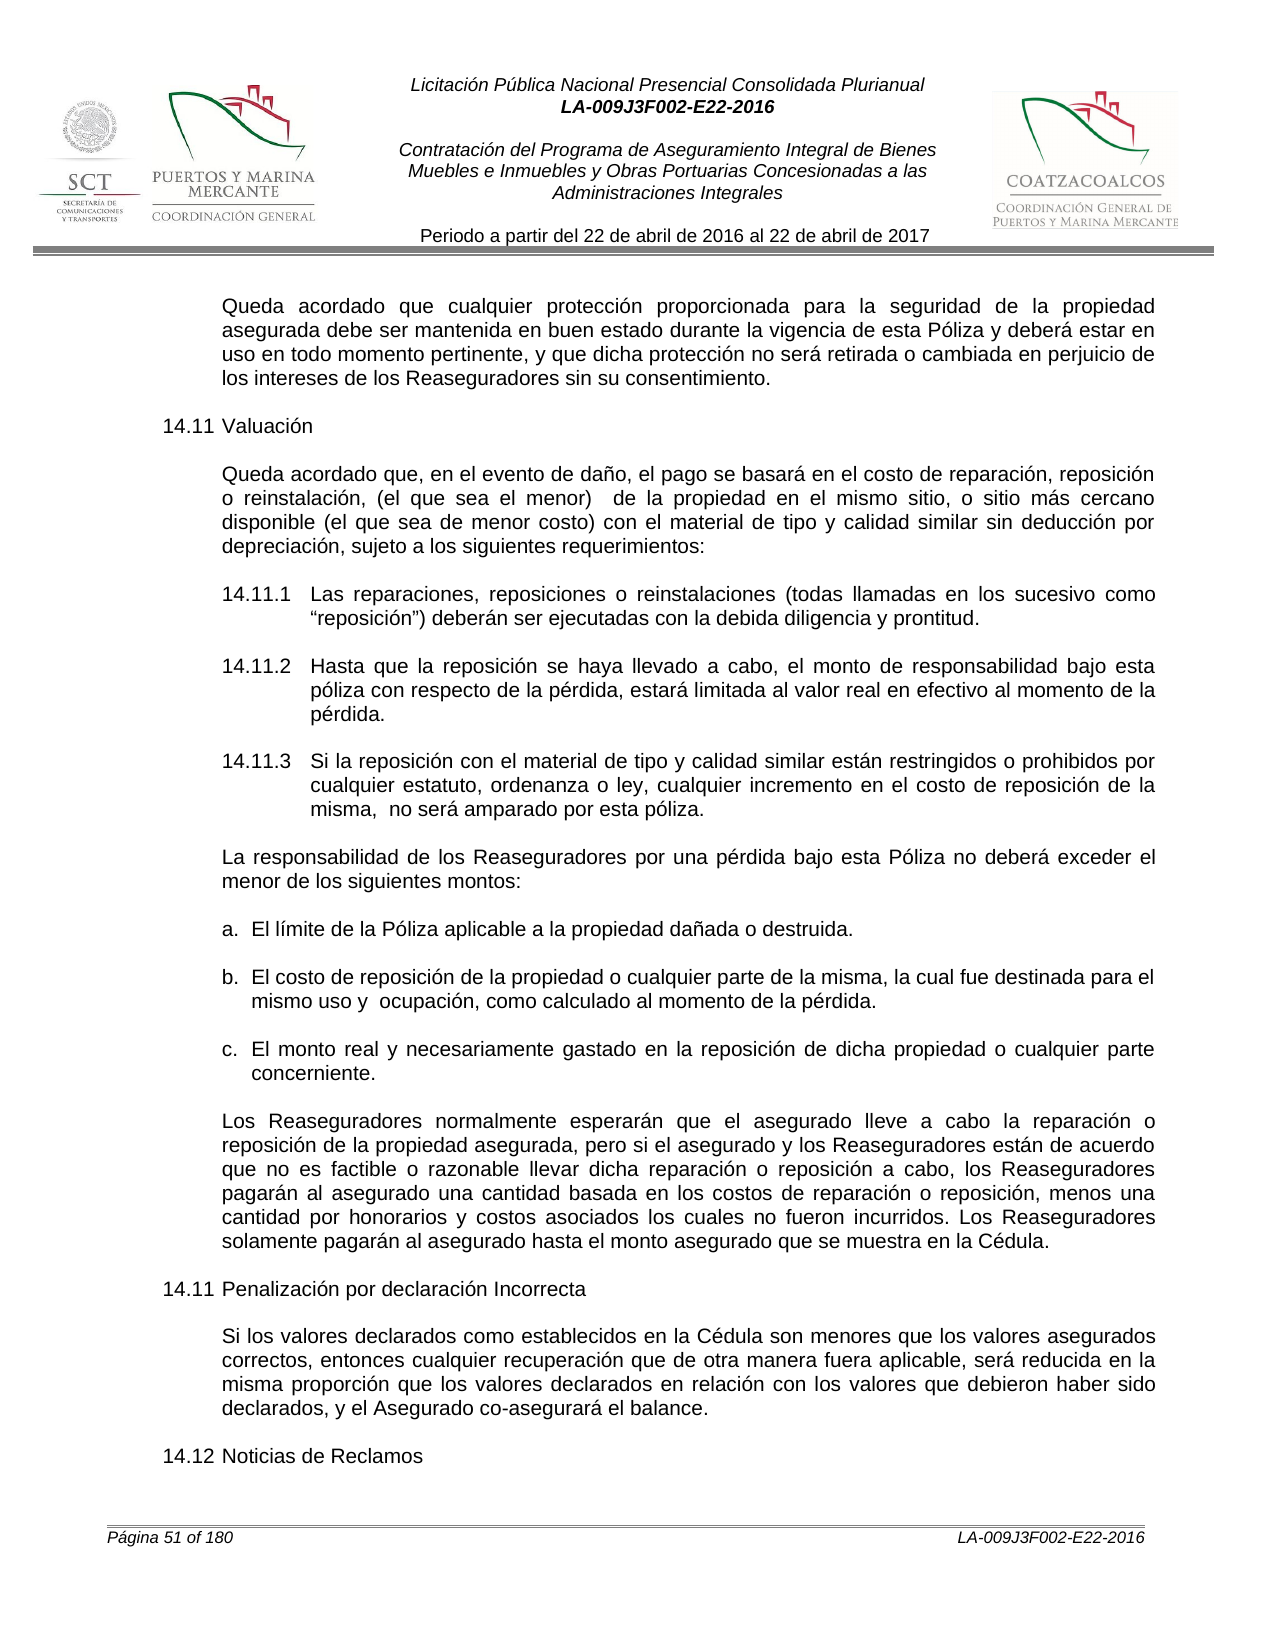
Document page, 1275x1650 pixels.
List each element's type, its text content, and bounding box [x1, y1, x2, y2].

text Los Reaseguradores normalmente esperarán que el asegurado lleve a cabo la reparación o reposición de la propiedad asegurada, pero si el asegurado y los Reaseguradores están de acuerdo que no es factible o razonable llevar dicha reparación o reposición a cabo, los Reaseguradores pagarán al asegurado una cantidad basada en los costos de reparación o reposición, menos una cantidad por honorarios y costos asociados los cuales no fueron incurridos. Los Reaseguradores solamente pagarán al asegurado hasta el monto asegurado que se muestra en la Cédula. [222, 1109, 1157, 1252]
list 14.11.2 Hasta que la reposición se haya llevado a cabo, el monto de responsabilidad bajo esta póliza con respecto de la pérdida, estará limitada al valor real en efectivo al momento de la pérdida. [222, 653, 1157, 725]
list 14.11.1 Las reparaciones, reposiciones o reinstalaciones (todas llamadas en los sucesivo como “reposición”) deberán ser ejecutadas con la debida diligencia y prontitud. [222, 582, 1157, 629]
list El costo de reposición de la propiedad o cualquier parte de la misma, la cual fue destinada para el mismo uso y ocupación, como calculado al momento de la pérdida. [222, 965, 1157, 1013]
text 14.11 Penalización por declaración Incorrecta [162, 1276, 1157, 1300]
list Queda acordado que, en el evento de daño, el pago se basará en el costo de reparación, reposición o reinstalación, (el que sea el menor) de la propiedad en el mismo sitio, o sitio más cercano disponible (el que sea de menor costo) con el material de tipo y calidad similar sin deducción por depreciación, sujeto a los siguientes requerimientos: [222, 462, 1157, 558]
text La responsabilidad de los Reaseguradores por una pérdida bajo esta Póliza no deberá exceder el menor de los siguientes montos: [222, 845, 1157, 893]
list Si los valores declarados como establecidos en la Cédula son menores que los valores asegurados correctos, entonces cualquier recuperación que de otra manera fuera aplicable, será reducida en la misma proporción que los valores declarados en relación con los valores que debieron haber sido declarados, y el Asegurado co-asegurará el balance. [222, 1324, 1157, 1420]
list 14.11.3 Si la reposición con el material de tipo y calidad similar están restringidos o prohibidos por cualquier estatuto, ordenanza o ley, cualquier incremento en el costo de reposición de la misma, no será amparado por esta póliza. [222, 749, 1157, 821]
text 14.11 Valuación [162, 414, 1157, 438]
list El monto real y necesariamente gastado en la reposición de dicha propiedad o cualquier parte concerniente. [222, 1037, 1157, 1085]
list El límite de la Póliza aplicable a la propiedad dañada o destruida. [222, 917, 1157, 941]
picture [992, 91, 1179, 229]
picture [32, 85, 321, 235]
text 14.12 Noticias de Reclamos [162, 1444, 1157, 1468]
list Queda acordado que cualquier protección proporcionada para la seguridad de la propiedad asegurada debe ser mantenida en buen estado durante la vigencia de esta Póliza y deberá estar en uso en todo momento pertinente, y que dicha protección no será retirada o cambiada en perjuicio de los intereses de los Reaseguradores sin su consentimiento. [222, 294, 1157, 390]
